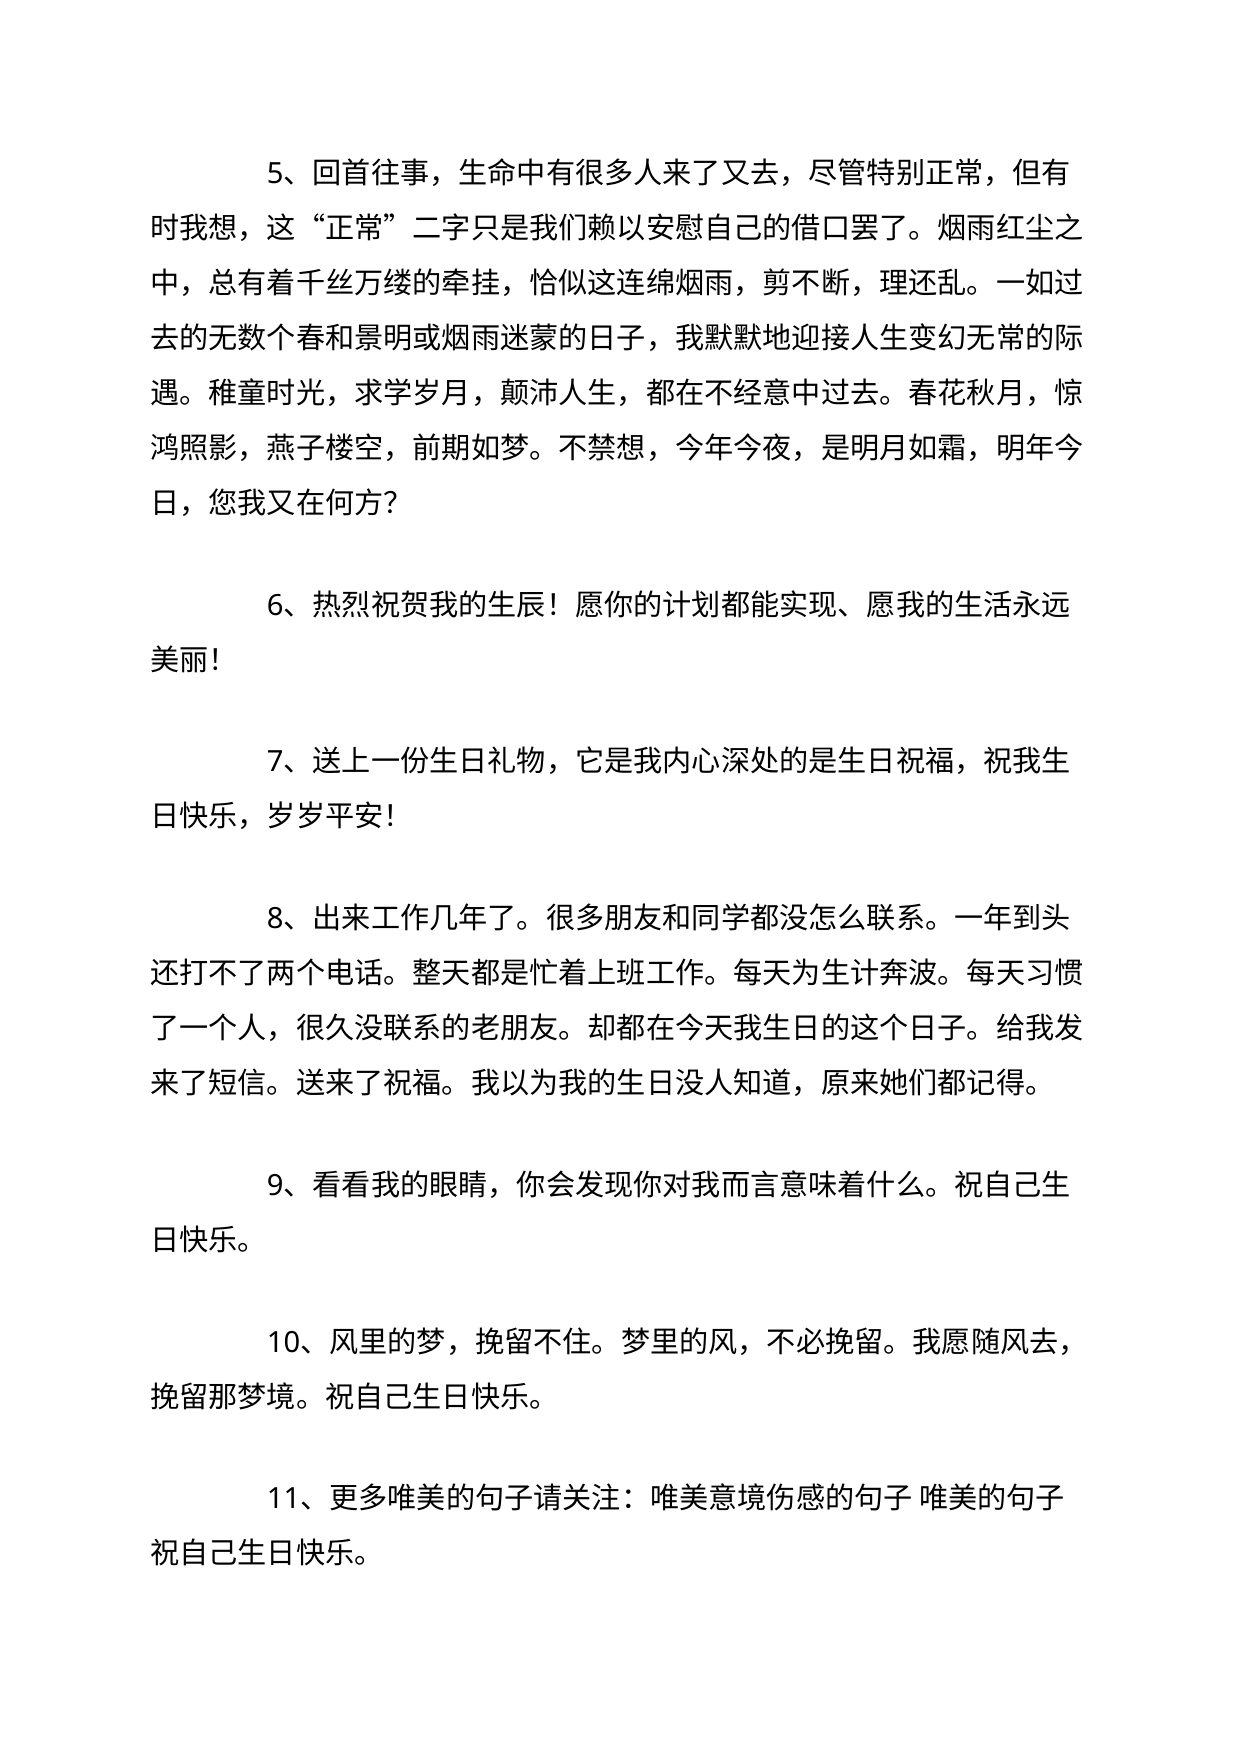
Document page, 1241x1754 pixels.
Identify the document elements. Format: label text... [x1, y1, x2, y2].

text 10、风里的梦，挽留不住。梦里的风，不必挽留。我愿随风去，挽留那梦境。祝自己生日快乐。 [150, 1318, 1090, 1415]
text 5、回首往事，生命中有很多人来了又去，尽管特别正常，但有时我想，这“正常”二字只是我们赖以安慰自己的借口罢了。烟雨红尘之中，总有着千丝万缕的牵挂，恰似这连绵烟雨，剪不断，理还乱。一如过去的无数个春和景明或烟雨迷蒙的日子，我默默地迎接人生变幻无常的际遇。稚童时光，求学岁月，颠沛人生，都在不经意中过去。春花秋月，惊鸿照影，燕子楼空，前期如梦。不禁想，今年今夜，是明月如霜，明年今日，您我又在何方？ [150, 150, 1090, 522]
text 8、出来工作几年了。很多朋友和同学都没怎么联系。一年到头还打不了两个电话。整天都是忙着上班工作。每天为生计奔波。每天习惯了一个人，很久没联系的老朋友。却都在今天我生日的这个日子。给我发来了短信。送来了祝福。我以为我的生日没人知道，原来她们都记得。 [150, 895, 1090, 1102]
text 6、热烈祝贺我的生辰！愿你的计划都能实现、愿我的生活永远美丽！ [150, 581, 1090, 678]
text 9、看看我的眼睛，你会发现你对我而言意味着什么。祝自己生日快乐。 [150, 1161, 1090, 1259]
text 7、送上一份生日礼物，它是我内心深处的是生日祝福，祝我生日快乐，岁岁平安！ [150, 738, 1090, 835]
text 11、更多唯美的句子请关注：唯美意境伤感的句子 唯美的句子祝自己生日快乐。 [150, 1475, 1090, 1572]
